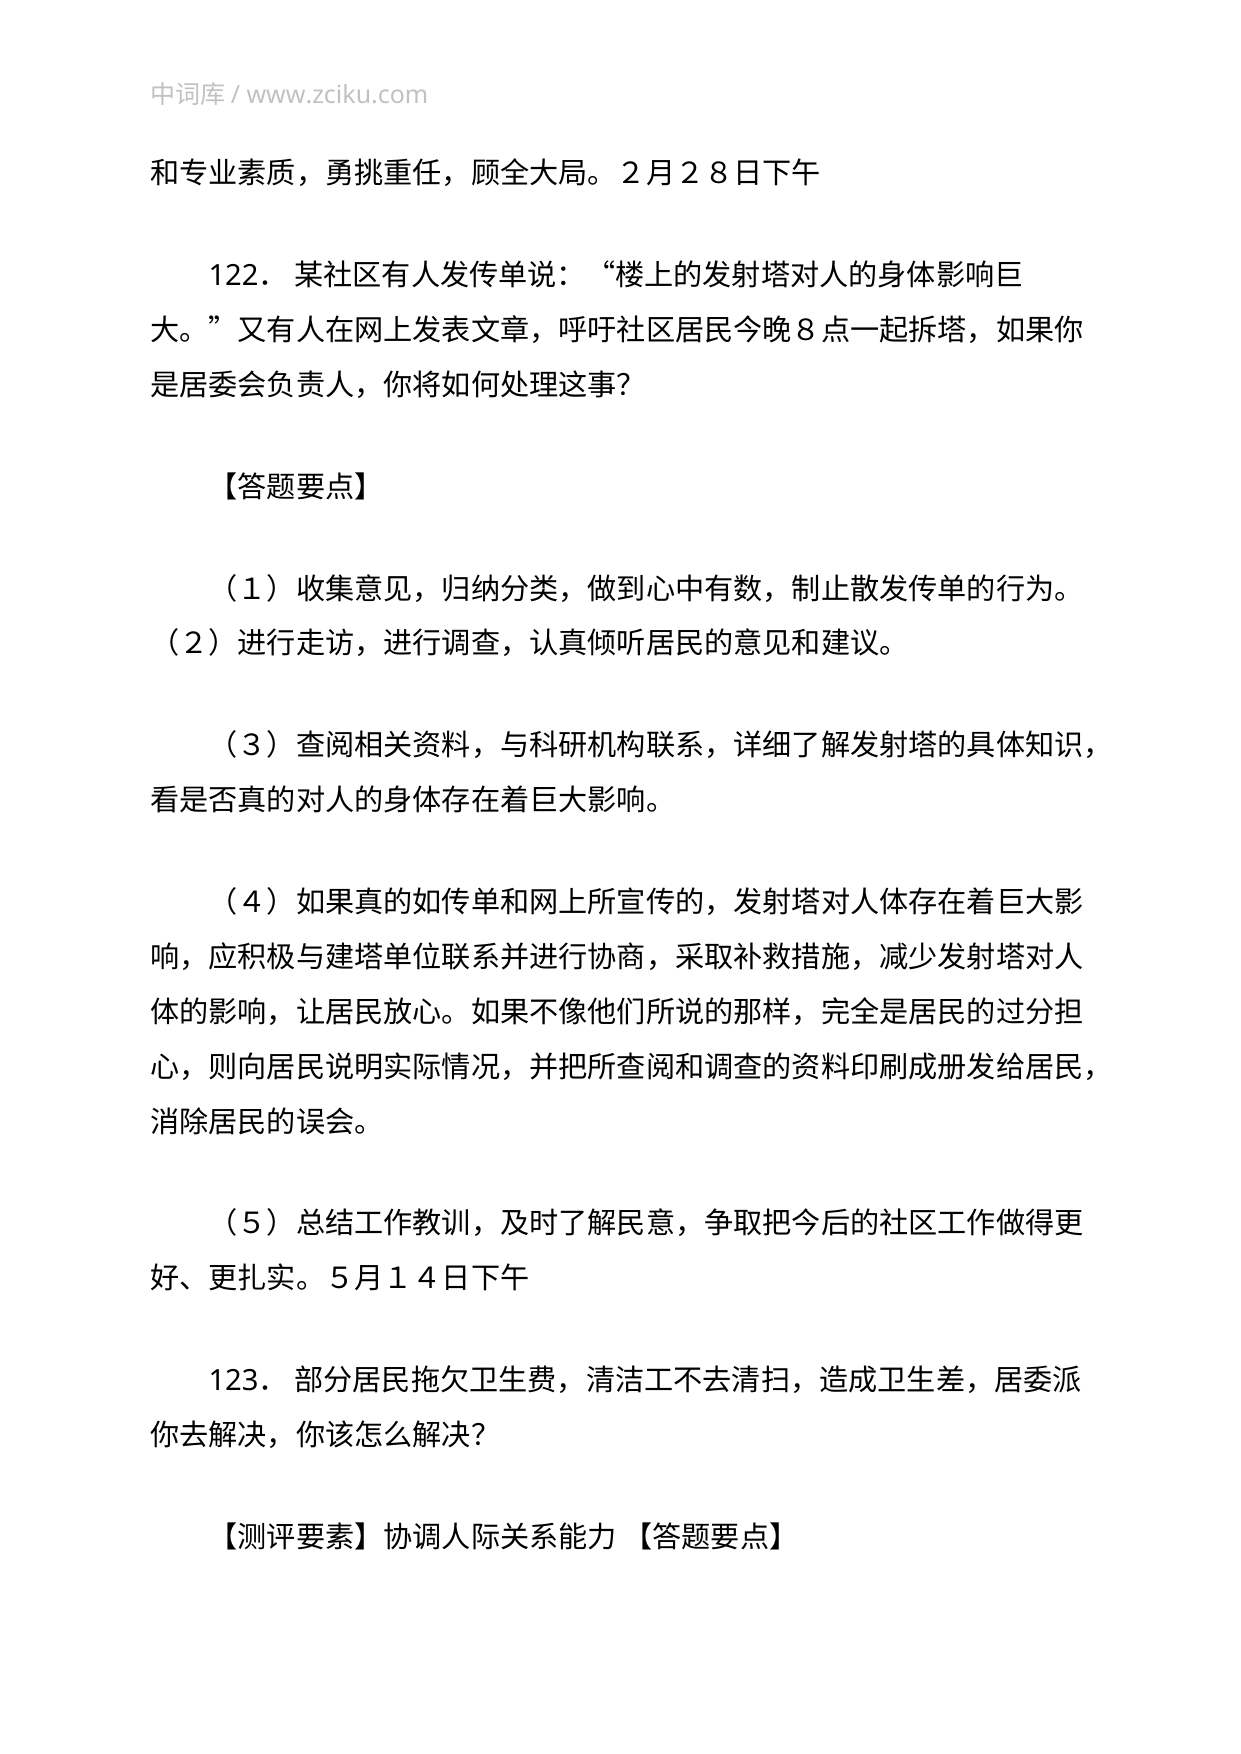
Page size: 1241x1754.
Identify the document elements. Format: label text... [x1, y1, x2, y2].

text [150, 150, 1090, 192]
text 【测评要素】协调人际关系能力 【答题要点】 [150, 1513, 1090, 1556]
text （３）查阅相关资料，与科研机构联系，详细了解发射塔的具体知识，看是否真的对人的身体存在着巨大影响。 [150, 722, 1090, 819]
text （５）总结工作教训，及时了解民意，争取把今后的社区工作做得更好、更扎实。５月１４日下午 [150, 1200, 1090, 1297]
text （４）如果真的如传单和网上所宣传的，发射塔对人体存在着巨大影响，应积极与建塔单位联系并进行协商，采取补救措施，减少发射塔对人体的影响，让居民放心。如果不像他们所说的那样，完全是居民的过分担心，则向居民说明实际情况，并把所查阅和调查的资料印刷成册发给居民，消除居民的误会。 [150, 878, 1090, 1140]
text （１）收集意见，归纳分类，做到心中有数，制止散发传单的行为。（２）进行走访，进行调查，认真倾听居民的意见和建议。 [150, 565, 1090, 662]
text 【答题要点】 [150, 463, 1090, 506]
text 123． 部分居民拖欠卫生费，清洁工不去清扫，造成卫生差，居委派你去解决，你该怎么解决？ [150, 1357, 1090, 1454]
text 122． 某社区有人发传单说：“楼上的发射塔对人的身体影响巨大。”又有人在网上发表文章，呼吁社区居民今晚８点一起拆塔，如果你是居委会负责人，你将如何处理这事？ [150, 252, 1090, 404]
